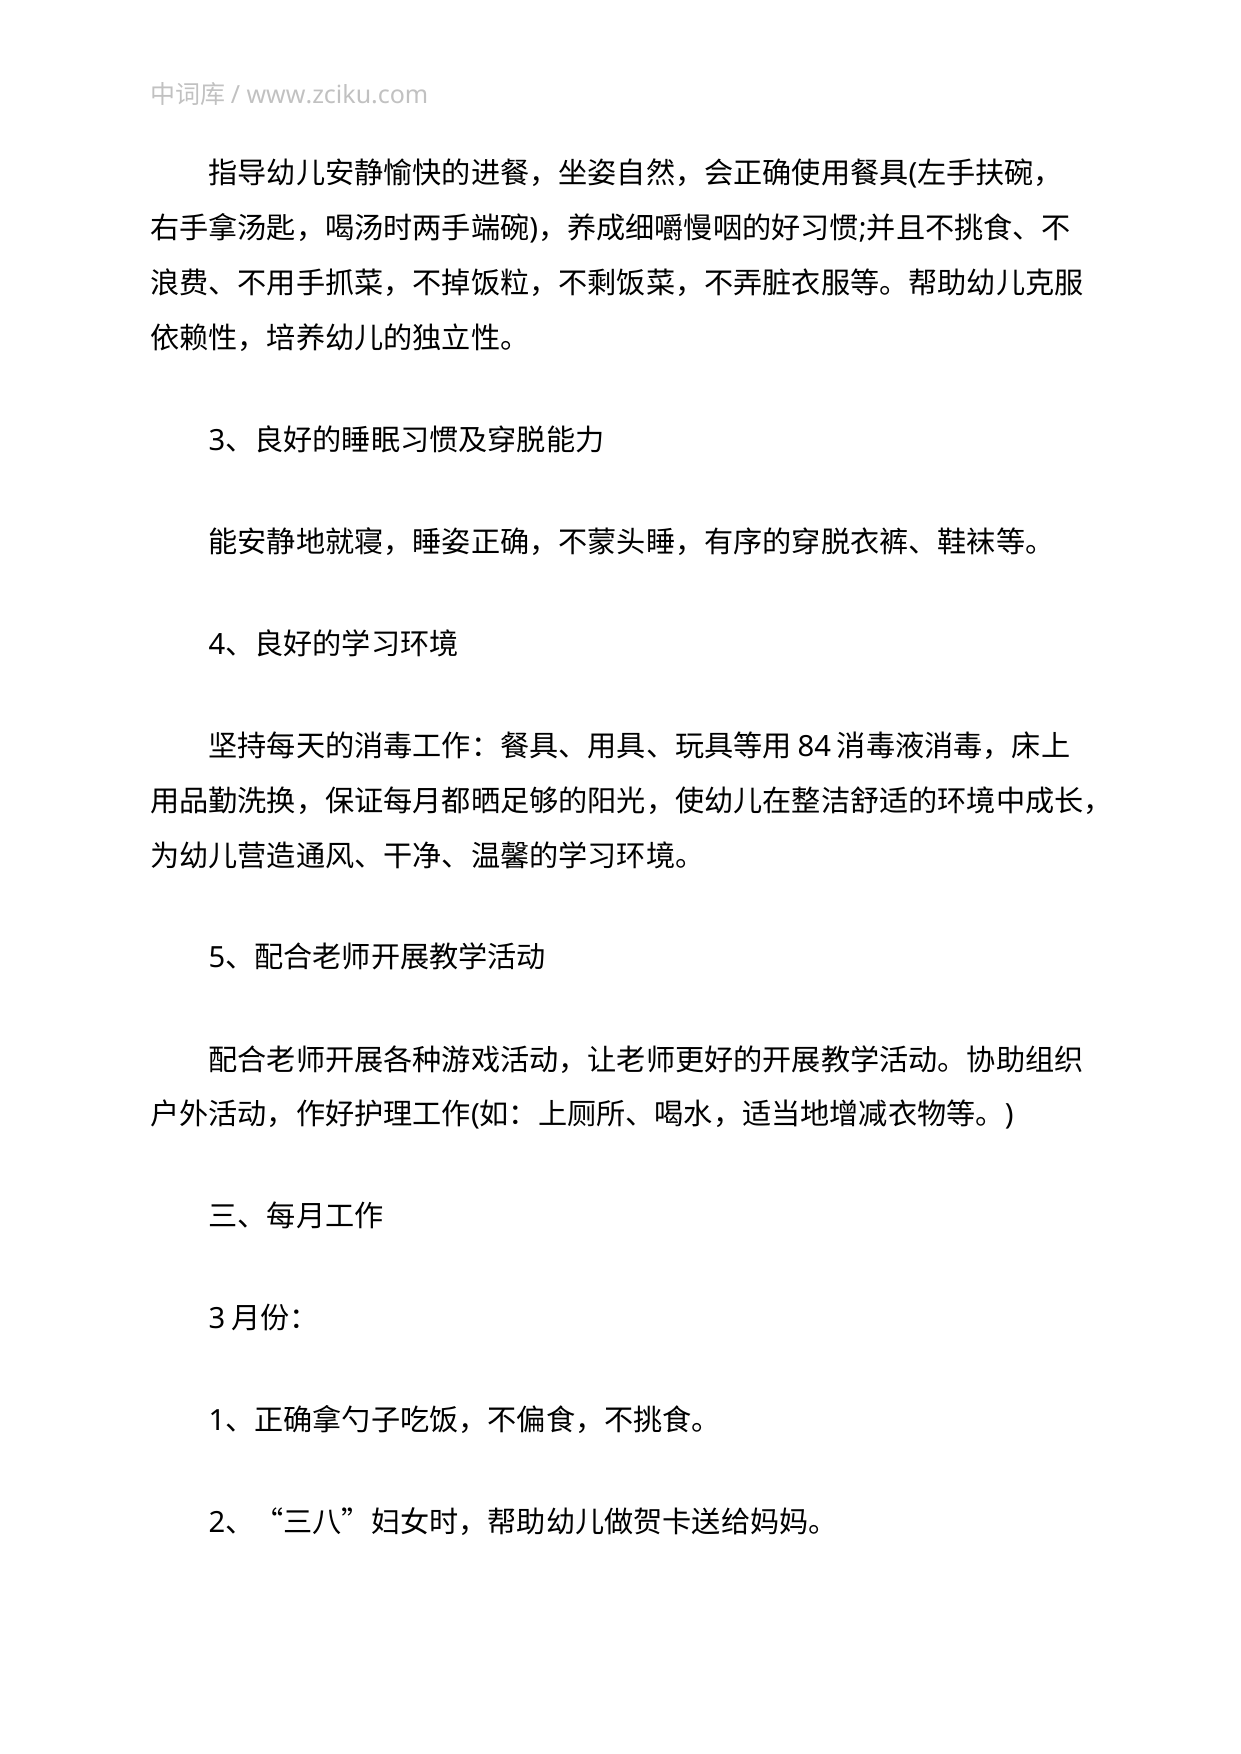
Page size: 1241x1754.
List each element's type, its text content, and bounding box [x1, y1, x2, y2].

text 5、配合老师开展教学活动 [150, 934, 1090, 976]
text 能安静地就寝，睡姿正确，不蒙头睡，有序的穿脱衣裤、鞋袜等。 [150, 519, 1090, 561]
text 2、“三八”妇女时，帮助幼儿做贺卡送给妈妈。 [150, 1499, 1090, 1541]
text 3、良好的睡眠习惯及穿脱能力 [150, 417, 1090, 459]
text 4、良好的学习环境 [150, 620, 1090, 663]
text 指导幼儿安静愉快的进餐，坐姿自然，会正确使用餐具(左手扶碗，右手拿汤匙，喝汤时两手端碗)，养成细嚼慢咽的好习惯;并且不挑食、不浪费、不用手抓菜，不掉饭粒，不剩饭菜，不弄脏衣服等。帮助幼儿克服依赖性，培养幼儿的独立性。 [150, 150, 1090, 357]
text 1、正确拿勺子吃饭，不偏食，不挑食。 [150, 1397, 1090, 1439]
text 3月份： [150, 1295, 1090, 1337]
text 三、每月工作 [150, 1193, 1090, 1235]
text 坚持每天的消毒工作：餐具、用具、玩具等用84消毒液消毒，床上用品勤洗换，保证每月都晒足够的阳光，使幼儿在整洁舒适的环境中成长，为幼儿营造通风、干净、温馨的学习环境。 [150, 722, 1090, 874]
text 配合老师开展各种游戏活动，让老师更好的开展教学活动。协助组织户外活动，作好护理工作(如：上厕所、喝水，适当地增减衣物等。) [150, 1036, 1090, 1133]
